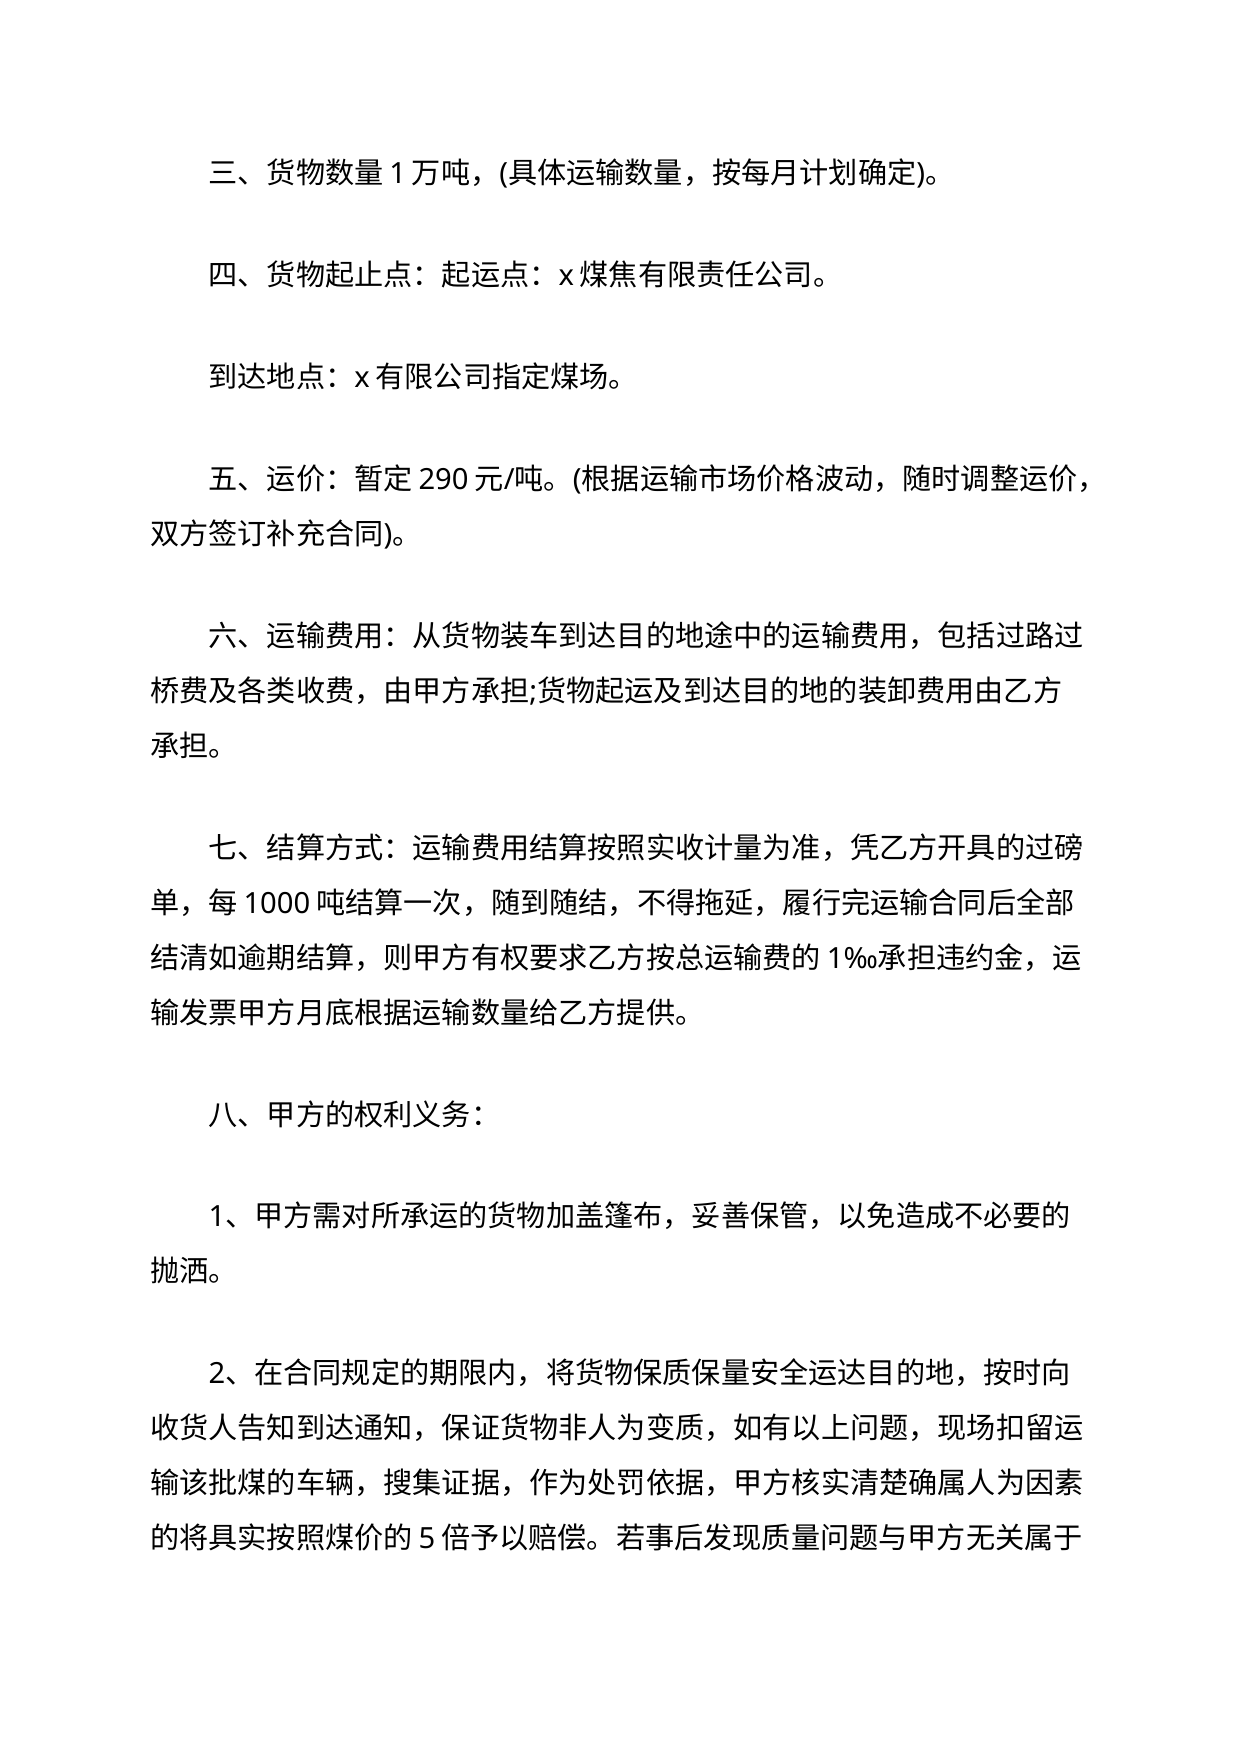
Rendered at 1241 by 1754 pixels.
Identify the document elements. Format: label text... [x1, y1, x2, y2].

text 四、货物起止点：起运点：x煤焦有限责任公司。 [150, 252, 1090, 294]
text 八、甲方的权利义务： [150, 1091, 1090, 1133]
text 到达地点：x有限公司指定煤场。 [150, 354, 1090, 396]
text 六、运输费用：从货物装车到达目的地途中的运输费用，包括过路过桥费及各类收费，由甲方承担;货物起运及到达目的地的装卸费用由乙方承担。 [150, 613, 1090, 765]
text 五、运价：暂定290元/吨。(根据运输市场价格波动，随时调整运价，双方签订补充合同)。 [150, 456, 1090, 553]
text 三、货物数量1万吨，(具体运输数量，按每月计划确定)。 [150, 150, 1090, 192]
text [150, 1350, 1090, 1557]
text 七、结算方式：运输费用结算按照实收计量为准，凭乙方开具的过磅单，每1000吨结算一次，随到随结，不得拖延，履行完运输合同后全部结清如逾期结算，则甲方有权要求乙方按总运输费的1‰承担违约金，运输发票甲方月底根据运输数量给乙方提供。 [150, 824, 1090, 1032]
text 1、甲方需对所承运的货物加盖篷布，妥善保管，以免造成不必要的抛洒。 [150, 1193, 1090, 1290]
